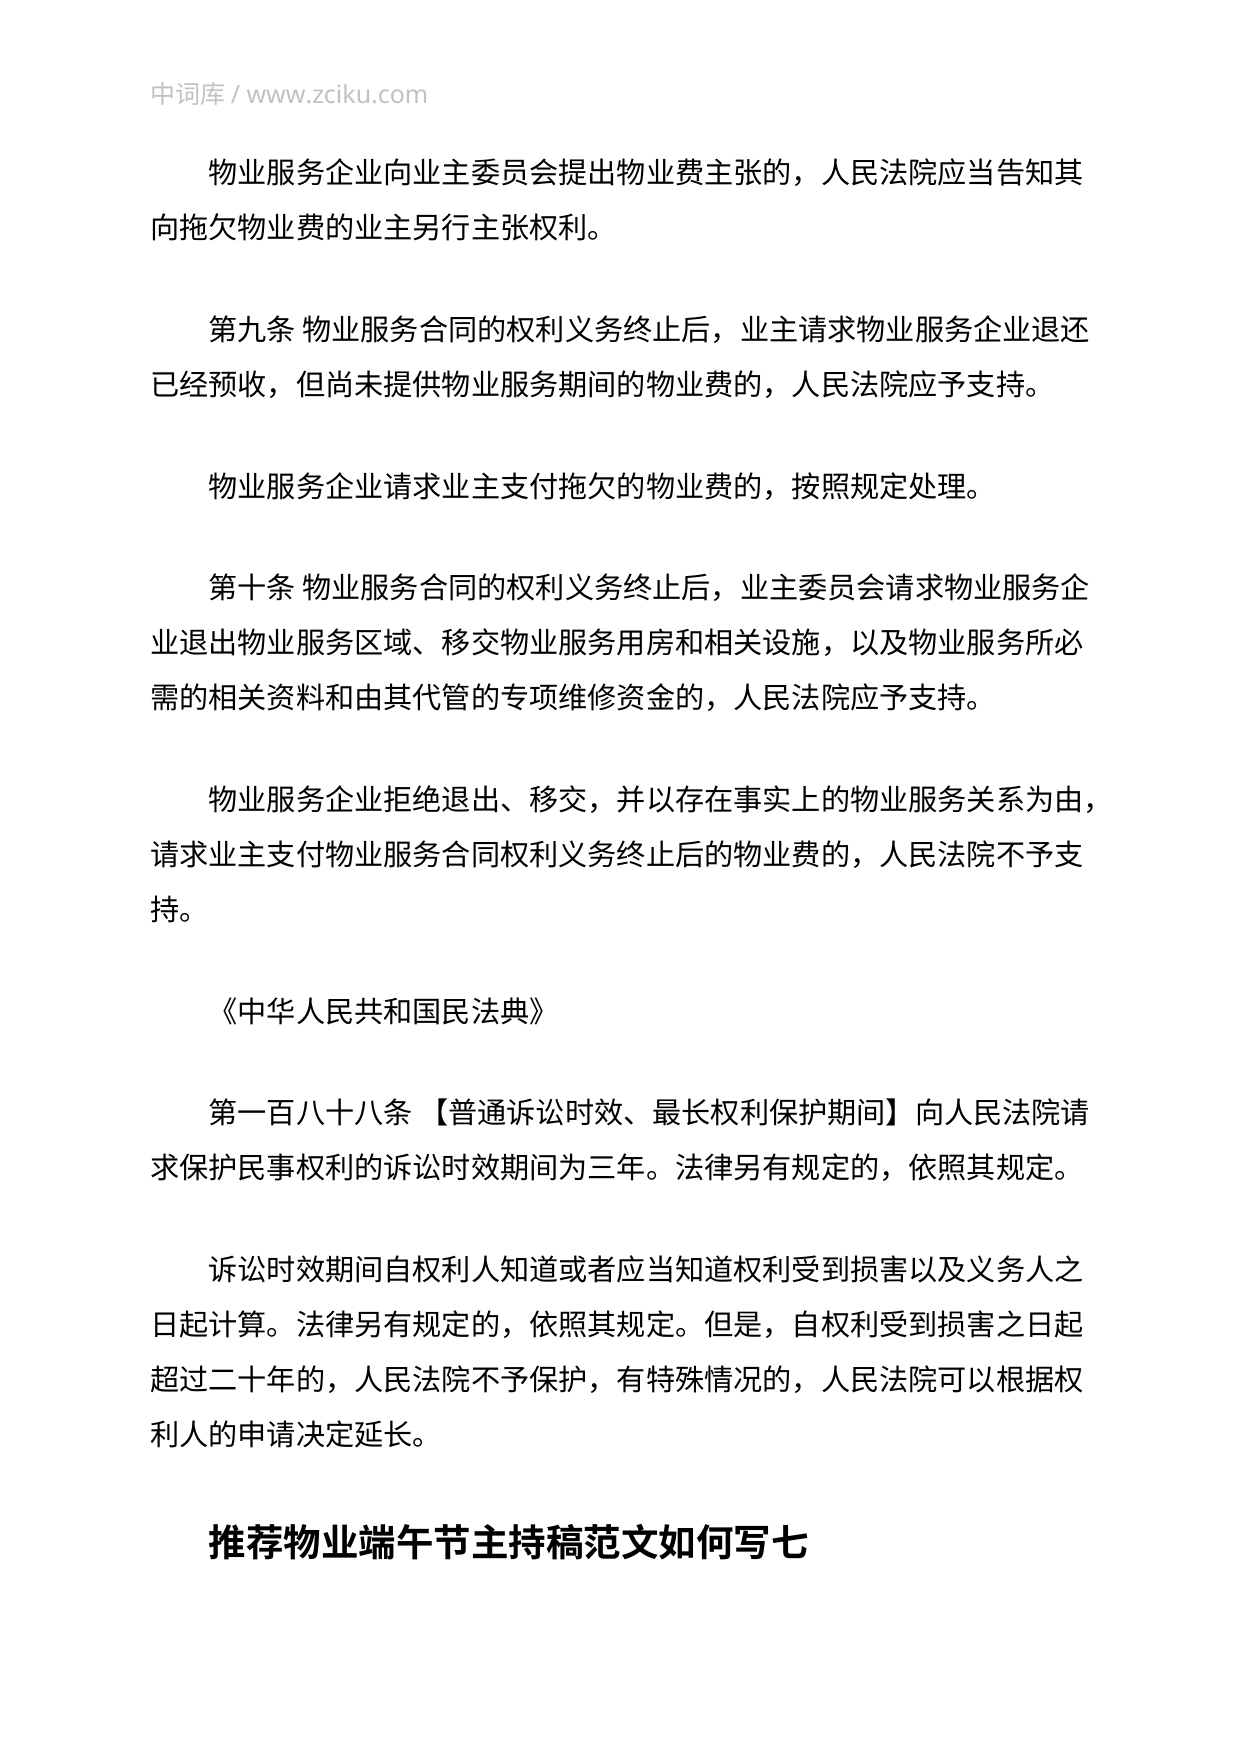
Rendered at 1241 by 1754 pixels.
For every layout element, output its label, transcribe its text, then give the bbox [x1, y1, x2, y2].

text 物业服务企业请求业主支付拖欠的物业费的，按照规定处理。 [150, 463, 1090, 506]
text 第九条 物业服务合同的权利义务终止后，业主请求物业服务企业退还已经预收，但尚未提供物业服务期间的物业费的，人民法院应予支持。 [150, 307, 1090, 404]
text 物业服务企业拒绝退出、移交，并以存在事实上的物业服务关系为由，请求业主支付物业服务合同权利义务终止后的物业费的，人民法院不予支持。 [150, 777, 1090, 929]
text 第一百八十八条 【普通诉讼时效、最长权利保护期间】向人民法院请求保护民事权利的诉讼时效期间为三年。法律另有规定的，依照其规定。 [150, 1090, 1090, 1187]
text 《中华人民共和国民法典》 [150, 988, 1090, 1031]
text 物业服务企业向业主委员会提出物业费主张的，人民法院应当告知其向拖欠物业费的业主另行主张权利。 [150, 150, 1090, 247]
text 推荐物业端午节主持稿范文如何写七 [150, 1513, 1090, 1567]
text 第十条 物业服务合同的权利义务终止后，业主委员会请求物业服务企业退出物业服务区域、移交物业服务用房和相关设施，以及物业服务所必需的相关资料和由其代管的专项维修资金的，人民法院应予支持。 [150, 565, 1090, 717]
text 诉讼时效期间自权利人知道或者应当知道权利受到损害以及义务人之日起计算。法律另有规定的，依照其规定。但是，自权利受到损害之日起超过二十年的，人民法院不予保护，有特殊情况的，人民法院可以根据权利人的申请决定延长。 [150, 1247, 1090, 1454]
